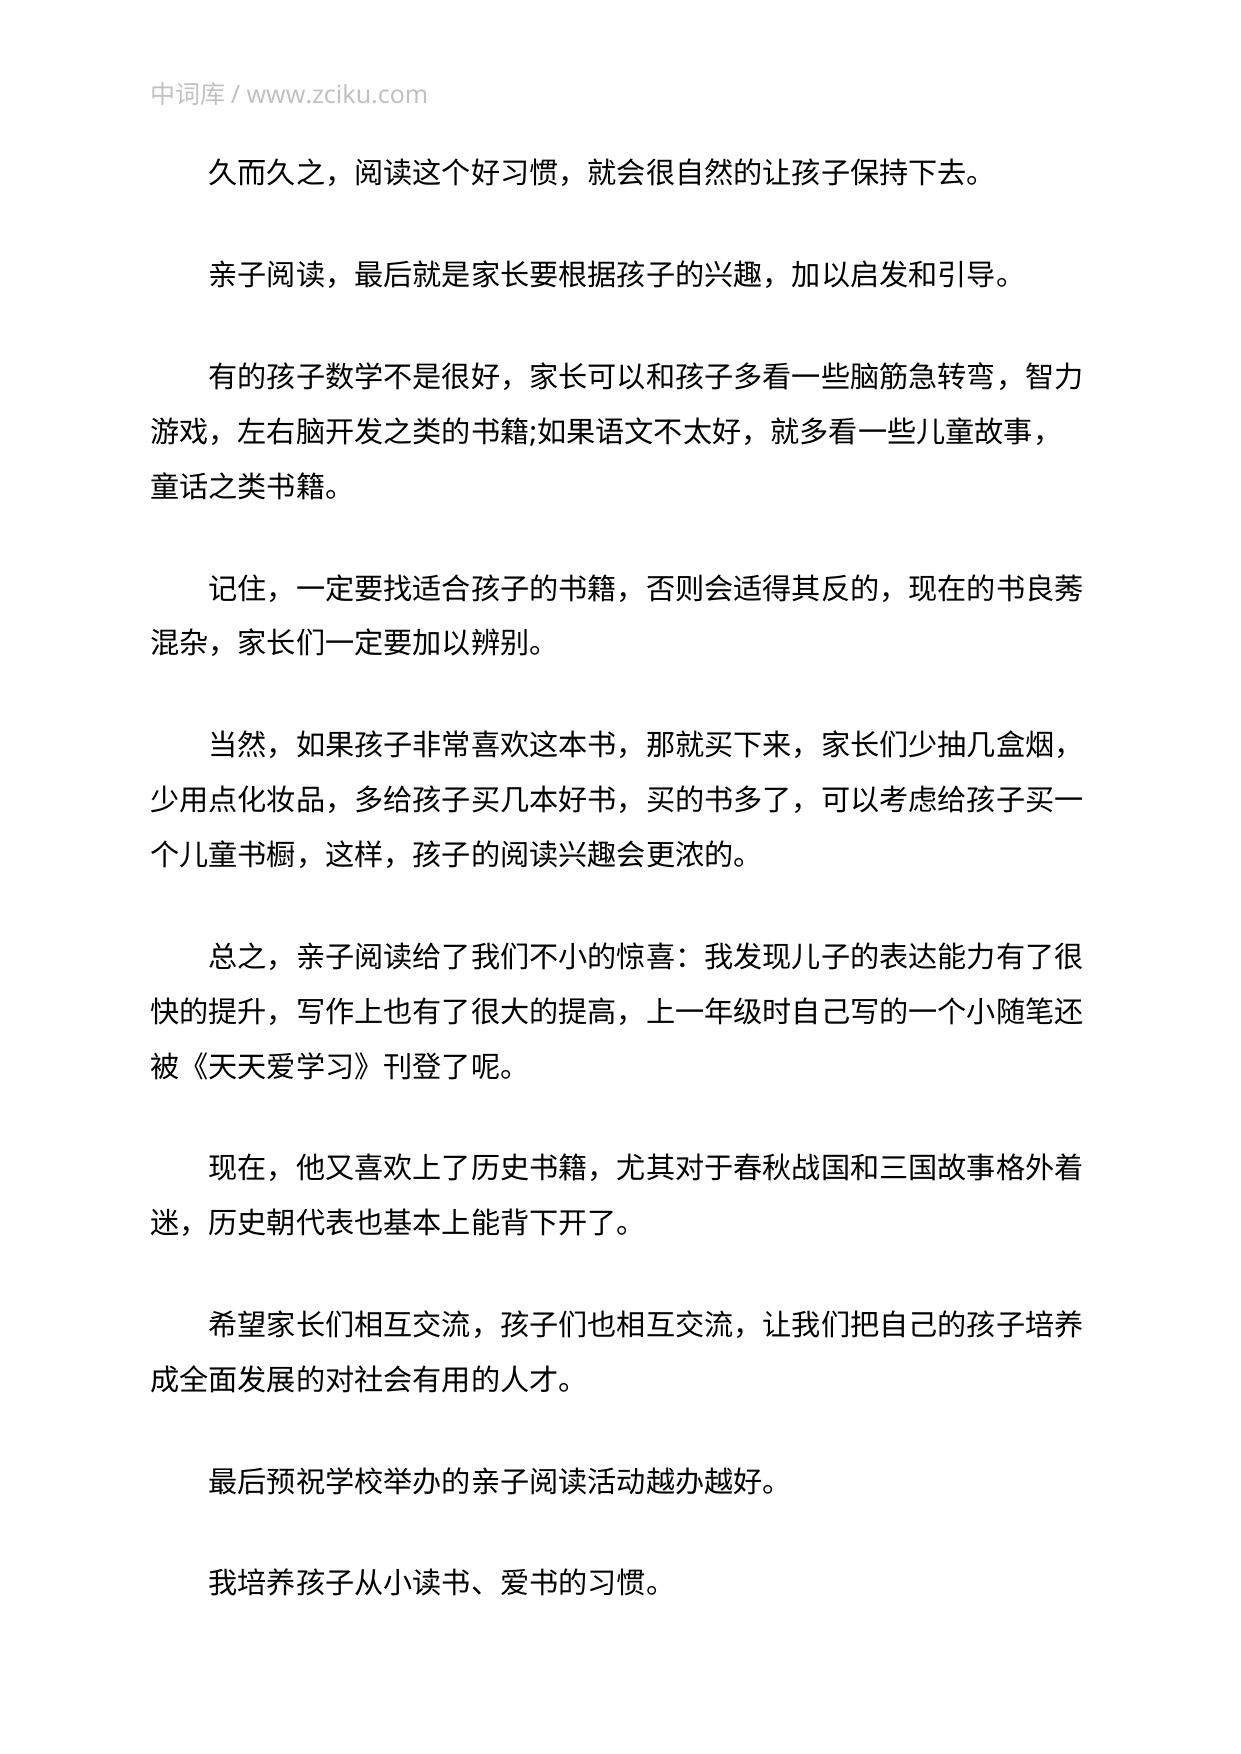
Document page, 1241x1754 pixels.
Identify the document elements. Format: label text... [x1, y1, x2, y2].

text 希望家长们相互交流，孩子们也相互交流，让我们把自己的孩子培养成全面发展的对社会有用的人才。 [150, 1302, 1090, 1399]
text 久而久之，阅读这个好习惯，就会很自然的让孩子保持下去。 [150, 150, 1090, 192]
text 当然，如果孩子非常喜欢这本书，那就买下来，家长们少抽几盒烟，少用点化妆品，多给孩子买几本好书，买的书多了，可以考虑给孩子买一个儿童书橱，这样，孩子的阅读兴趣会更浓的。 [150, 722, 1090, 874]
text 最后预祝学校举办的亲子阅读活动越办越好。 [150, 1458, 1090, 1501]
text 总之，亲子阅读给了我们不小的惊喜：我发现儿子的表达能力有了很快的提升，写作上也有了很大的提高，上一年级时自己写的一个小随笔还被《天天爱学习》刊登了呢。 [150, 933, 1090, 1086]
text 现在，他又喜欢上了历史书籍，尤其对于春秋战国和三国故事格外着迷，历史朝代表也基本上能背下开了。 [150, 1145, 1090, 1242]
text 有的孩子数学不是很好，家长可以和孩子多看一些脑筋急转弯，智力游戏，左右脑开发之类的书籍;如果语文不太好，就多看一些儿童故事，童话之类书籍。 [150, 353, 1090, 506]
text 记住，一定要找适合孩子的书籍，否则会适得其反的，现在的书良莠混杂，家长们一定要加以辨别。 [150, 565, 1090, 662]
text 亲子阅读，最后就是家长要根据孩子的兴趣，加以启发和引导。 [150, 252, 1090, 294]
text 我培养孩子从小读书、爱书的习惯。 [150, 1560, 1090, 1602]
